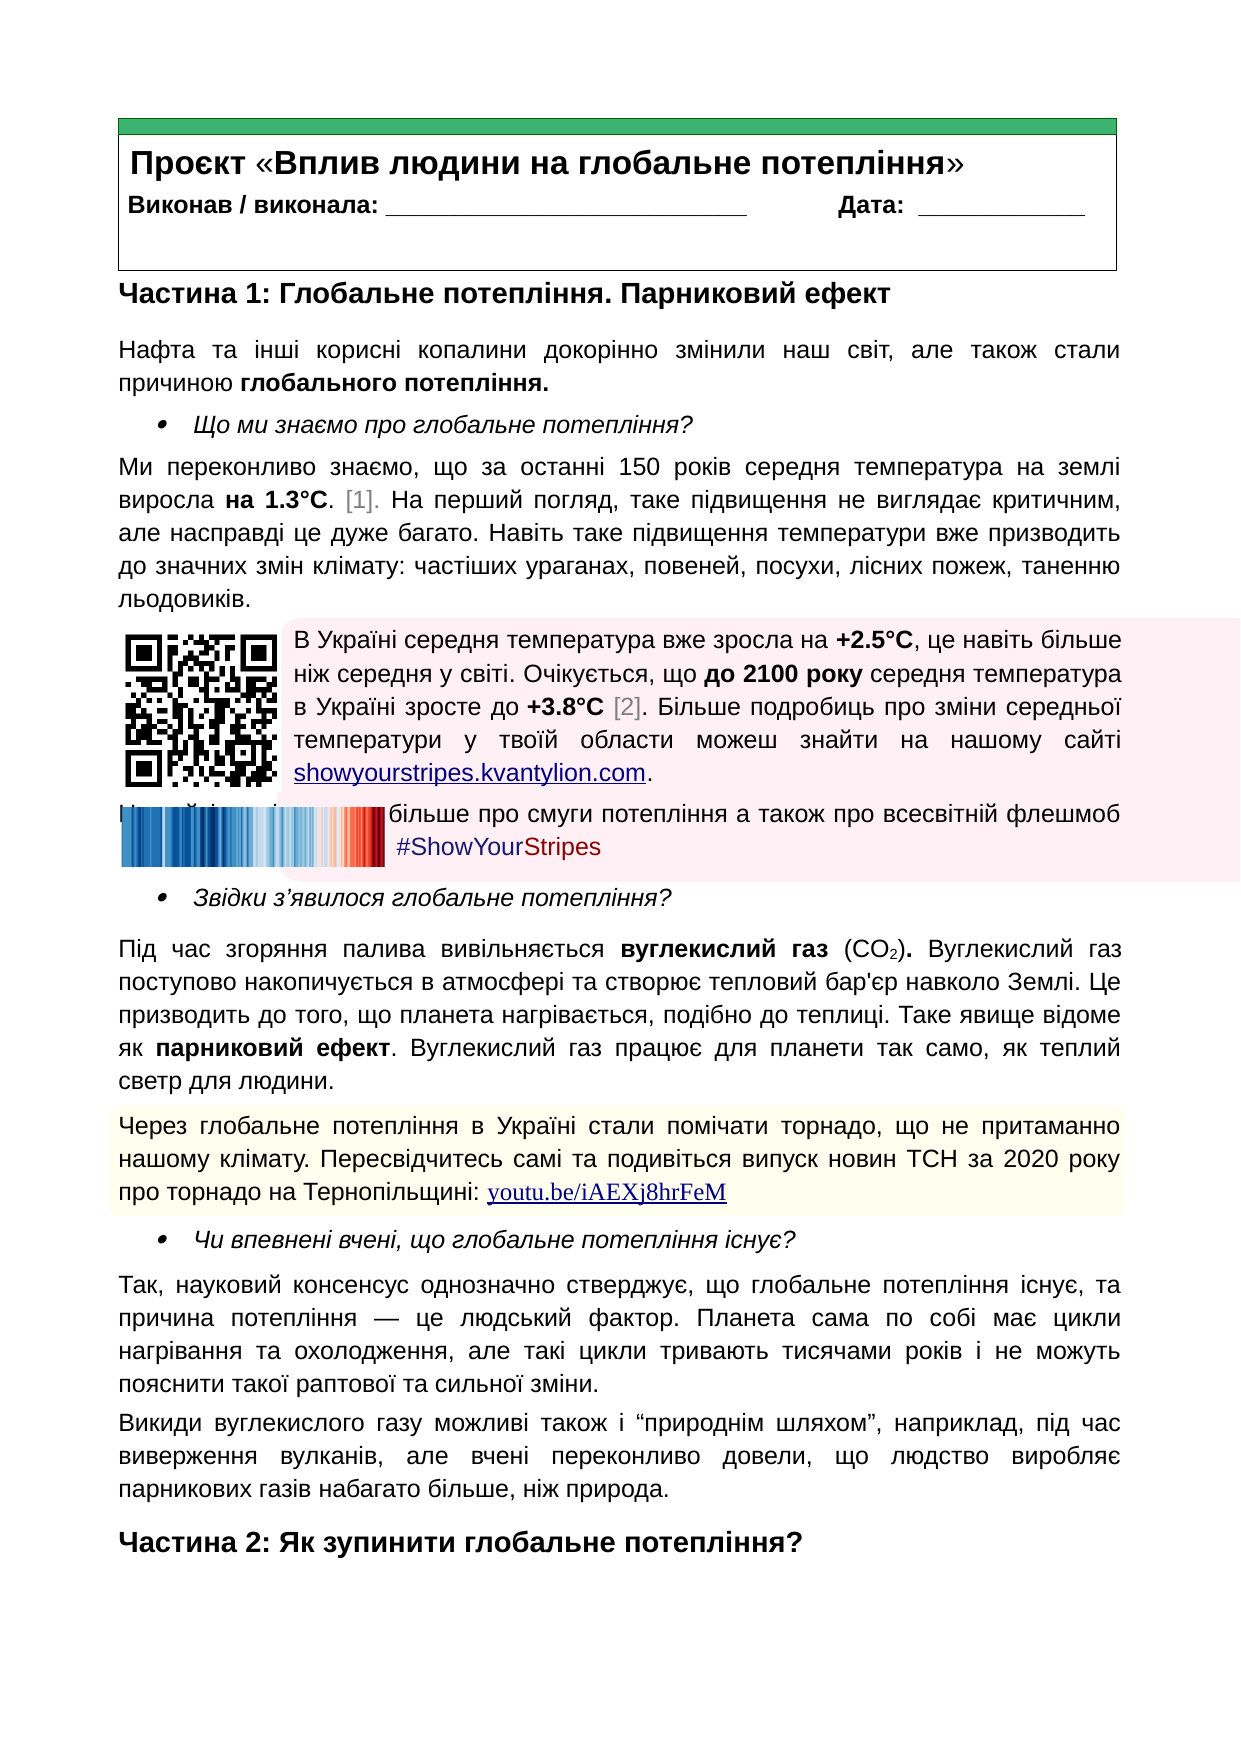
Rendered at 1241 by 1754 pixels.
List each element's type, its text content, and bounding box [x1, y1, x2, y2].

list Що ми знаємо про глобальне потепління? [156, 410, 1122, 439]
text Частина 1: Глобальне потепління. Парниковий ефект [118, 276, 1122, 310]
picture [120, 630, 282, 792]
text Під час згоряння палива вивільняється вуглекислий газ (CO2). Вуглекислий газ поступово накопичується в атмосфері та створює тепловий бар'єр навколо Землі. Це призводить до того, що планета нагрівається, подібно до теплиці. Таке явище відоме як парниковий ефект. Вуглекислий газ працює для планети так само, як теплий светр для людини. [118, 934, 1122, 1095]
text Нафта та інші корисні копалини докорінно змінили наш світ, але також стали причиною глобального потепління. [118, 335, 1122, 397]
picture [121, 807, 385, 867]
text В Україні середня температура вже зросла на +2.5°C, це навіть більше ніж середня у світі. Очікується, що до 2100 року середня температура в Україні зросте до +3.8°C [2]. Більше подробиць про зміни середньої температури у твоїй области можеш знайти на нашому сайті showyourstripes.kvantylion.com. [118, 626, 1122, 786]
text На сайті ти дізнається більше про смуги потепління а також про всесвітній флешмоб #ShowYourStripes [118, 799, 1122, 861]
text Так, науковий консенсус однозначно стверджує, що глобальне потепління існує, та причина потепління — це людський фактор. Планета сама по собі має цикли нагрівання та охолодження, але такі цикли тривають тисячами років і не можуть пояснити такої раптової та сильної зміни. [118, 1270, 1122, 1398]
text Виконав / виконала: __________________________ Дата: ____________ [118, 190, 1122, 218]
text Ми переконливо знаємо, що за останні 150 років середня температура на землі виросла на 1.3°C. [1]. На перший погляд, таке підвищення не виглядає критичним, але насправді це дуже багато. Навіть таке підвищення температури вже призводить до значних змін клімату: частіших ураганах, повеней, посухи, лісних пожеж, таненню льодовиків. [118, 452, 1122, 613]
list Чи впевнені вчені, що глобальне потепління існує? [156, 1225, 1122, 1254]
text Викиди вуглекислого газу можливі також і “природнім шляхом”, наприклад, під час виверження вулканів, але вчені переконливо довели, що людство виробляє парникових газів набагато більше, ніж природа. [118, 1408, 1122, 1503]
text Проєкт «Вплив людини на глобальне потепління» [130, 143, 1122, 181]
text Частина 2: Як зупинити глобальне потепління? [118, 1525, 1122, 1558]
text Через глобальне потепління в Україні стали помічати торнадо, що не притаманно нашому клімату. Пересвідчитесь самі та подивіться випуск новин ТСН за 2020 року про торнадо на Тернопільщині: youtu.be/iAEXj8hrFeM [118, 1111, 1122, 1206]
list Звідки з’явилося глобальне потепління? [156, 883, 1122, 912]
